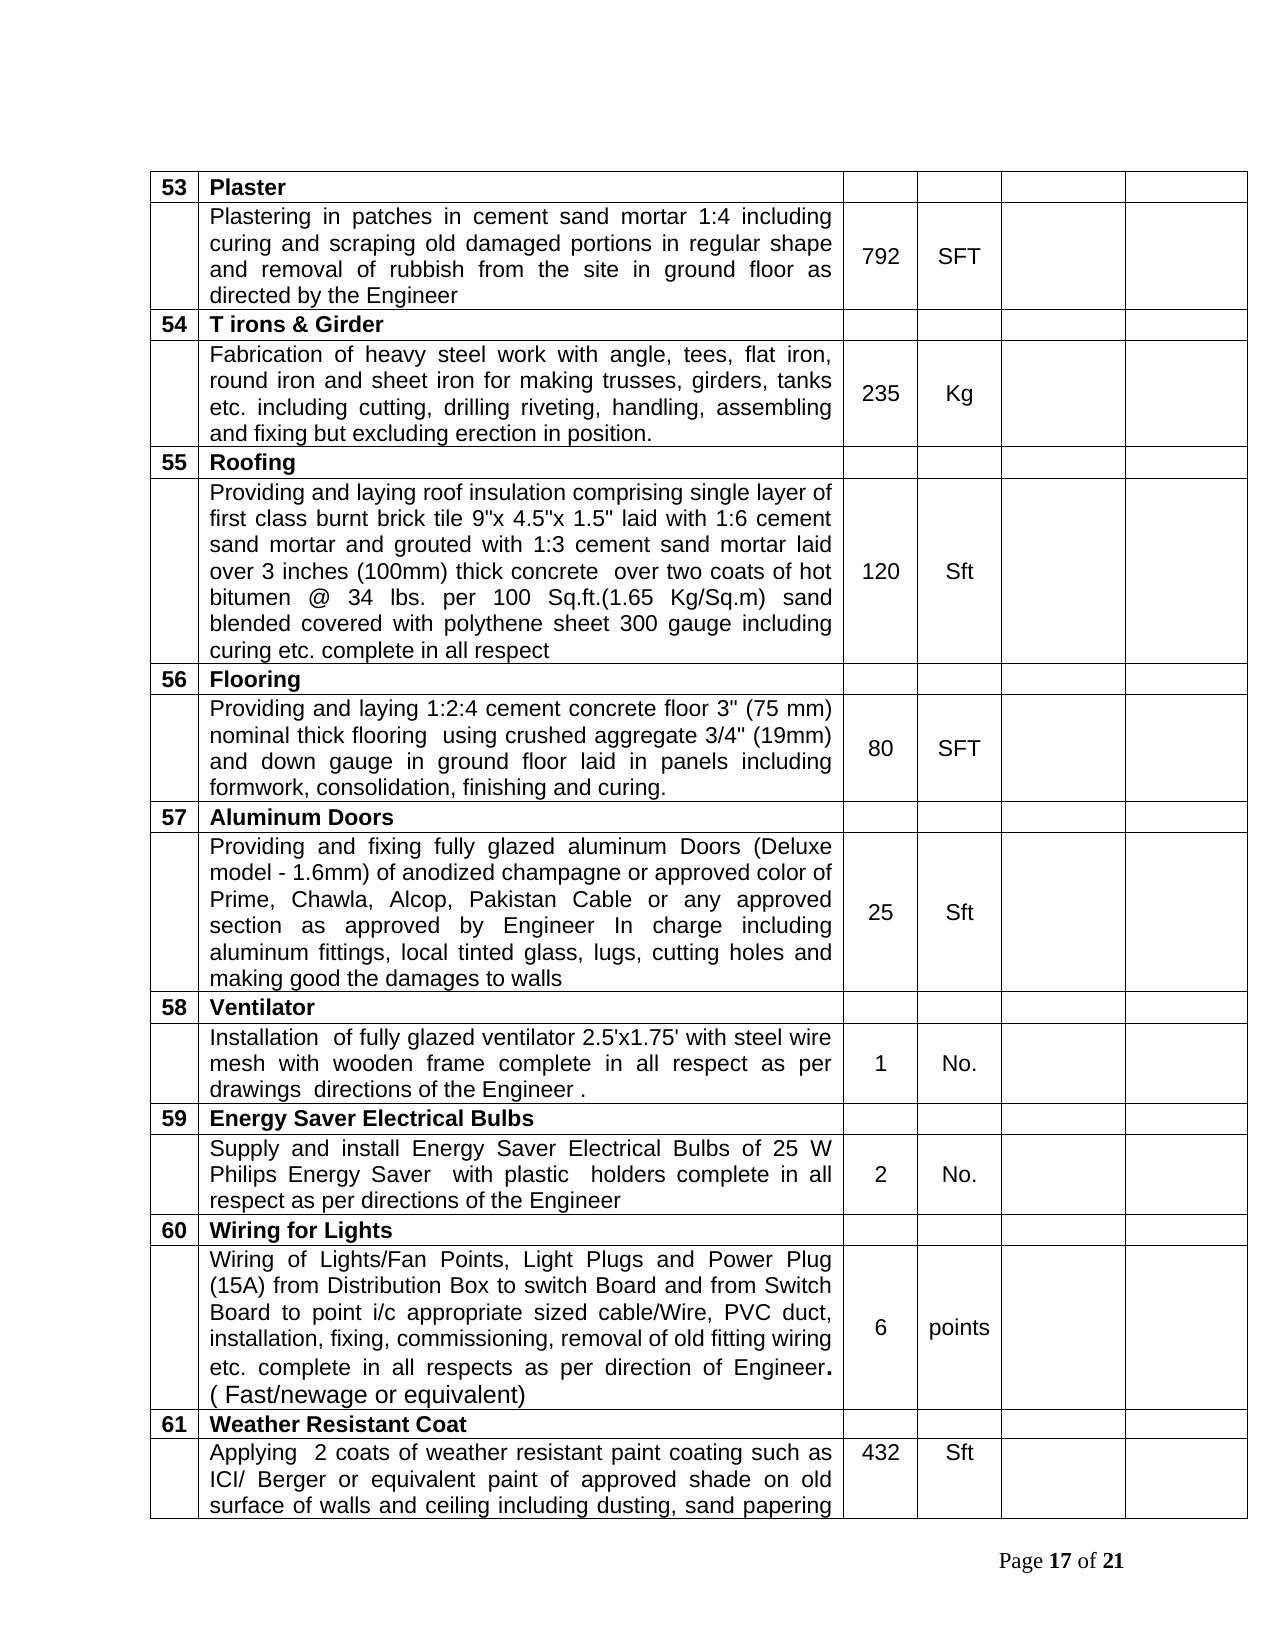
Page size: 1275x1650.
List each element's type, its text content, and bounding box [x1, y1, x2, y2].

table_cell [1126, 447, 1247, 477]
table_cell No. [918, 1135, 1001, 1214]
table_cell Fabrication of heavy steel work with angle, tees, flat iron, round iron and sheet iron for making trusses, girders, tanks etc. including cutting, drilling riveting, handling, assembling and fixing but excluding erection in position. [199, 341, 843, 446]
table_cell 432 [844, 1439, 917, 1518]
table_cell [1126, 1246, 1247, 1409]
table_cell SFT [918, 203, 1001, 308]
table_cell [844, 664, 917, 694]
table_cell [151, 479, 198, 663]
table_cell [844, 802, 917, 832]
table_cell Installation of fully glazed ventilator 2.5'x1.75' with steel wire mesh with wooden frame complete in all respect as per drawings directions of the Engineer . [199, 1024, 843, 1102]
table_cell [1002, 1215, 1125, 1245]
table_cell [1126, 341, 1247, 446]
table_cell [844, 1104, 917, 1134]
table_cell [151, 1135, 198, 1214]
table_cell Plastering in patches in cement sand mortar 1:4 including curing and scraping old damaged portions in regular shape and removal of rubbish from the site in ground floor as directed by the Engineer [199, 203, 843, 308]
table_cell [1002, 1135, 1125, 1214]
table_cell Flooring [199, 664, 843, 694]
table_cell 59 [151, 1104, 198, 1134]
table_cell [844, 1410, 917, 1438]
table_cell [1126, 1135, 1247, 1214]
table_cell Wiring of Lights/Fan Points, Light Plugs and Power Plug (15A) from Distribution Box to switch Board and from Switch Board to point i/c appropriate sized cable/Wire, PVC duct, installation, fixing, commissioning, removal of old fitting wiring etc. complete in all respects as per direction of Engineer. ( Fast/newage or equivalent) [199, 1246, 843, 1409]
table_cell [918, 802, 1001, 832]
table_cell 120 [844, 479, 917, 663]
table_cell [1002, 203, 1125, 308]
table_cell [1126, 695, 1247, 801]
table_cell [918, 1410, 1001, 1438]
table_cell [1126, 833, 1247, 991]
table_cell 55 [151, 447, 198, 477]
table_cell Energy Saver Electrical Bulbs [199, 1104, 843, 1134]
table_cell Weather Resistant Coat [199, 1410, 843, 1438]
table_cell 235 [844, 341, 917, 446]
table_cell [151, 341, 198, 446]
table_cell [918, 310, 1001, 340]
table_cell [1002, 1410, 1125, 1438]
table_cell No. [918, 1024, 1001, 1102]
table_cell [1002, 802, 1125, 832]
table_cell [151, 833, 198, 991]
table_cell 6 [844, 1246, 917, 1409]
table_cell 58 [151, 992, 198, 1022]
table_cell Wiring for Lights [199, 1215, 843, 1245]
table_cell [1126, 172, 1247, 202]
table_cell [1126, 203, 1247, 308]
table_cell [918, 172, 1001, 202]
table_cell [151, 1439, 198, 1518]
table_cell 2 [844, 1135, 917, 1214]
table_cell [1126, 310, 1247, 340]
table_cell SFT [918, 695, 1001, 801]
table_cell [844, 1215, 917, 1245]
table_cell 25 [844, 833, 917, 991]
table_cell Sft [918, 1439, 1001, 1518]
table_cell [1002, 833, 1125, 991]
table_cell Providing and laying roof insulation comprising single layer of first class burnt brick tile 9"x 4.5"x 1.5" laid with 1:6 cement sand mortar and grouted with 1:3 cement sand mortar laid over 3 inches (100mm) thick concrete over two coats of hot bitumen @ 34 lbs. per 100 Sq.ft.(1.65 Kg/Sq.m) sand blended covered with polythene sheet 300 gauge including curing etc. complete in all respect [199, 479, 843, 663]
table_cell [844, 992, 917, 1022]
table_cell [1002, 172, 1125, 202]
table_cell [844, 310, 917, 340]
table_cell T irons & Girder [199, 310, 843, 340]
table_cell Providing and laying 1:2:4 cement concrete floor 3" (75 mm) nominal thick flooring using crushed aggregate 3/4" (19mm) and down gauge in ground floor laid in panels including formwork, consolidation, finishing and curing. [199, 695, 843, 801]
table_cell Ventilator [199, 992, 843, 1022]
table_cell Kg [918, 341, 1001, 446]
table_cell Roofing [199, 447, 843, 477]
table_cell [1126, 664, 1247, 694]
table_cell [1002, 695, 1125, 801]
table_cell [1126, 1439, 1247, 1518]
table_cell [1126, 1104, 1247, 1134]
table_cell 792 [844, 203, 917, 308]
table_cell [1002, 664, 1125, 694]
table_cell [1002, 341, 1125, 446]
table_cell 54 [151, 310, 198, 340]
table_cell [1126, 1410, 1247, 1438]
table_cell 57 [151, 802, 198, 832]
table_cell [918, 447, 1001, 477]
table_cell Sft [918, 833, 1001, 991]
table_cell [918, 664, 1001, 694]
table_cell [1126, 1024, 1247, 1102]
table_cell [918, 1104, 1001, 1134]
table_cell [151, 203, 198, 308]
table_cell [1002, 1104, 1125, 1134]
table_cell Supply and install Energy Saver Electrical Bulbs of 25 W Philips Energy Saver with plastic holders complete in all respect as per directions of the Engineer [199, 1135, 843, 1214]
table_cell [1002, 479, 1125, 663]
table_cell [1126, 1215, 1247, 1245]
table_cell [1002, 1246, 1125, 1409]
table_cell [918, 1215, 1001, 1245]
table_cell points [918, 1246, 1001, 1409]
table_cell 61 [151, 1410, 198, 1438]
table_cell [1002, 1439, 1125, 1518]
table_cell Plaster [199, 172, 843, 202]
table_cell 53 [151, 172, 198, 202]
table_cell [1002, 447, 1125, 477]
table_cell 60 [151, 1215, 198, 1245]
table_cell [1002, 310, 1125, 340]
table_cell [151, 1246, 198, 1409]
table_cell [1002, 992, 1125, 1022]
table_cell 56 [151, 664, 198, 694]
table_cell [844, 172, 917, 202]
table_cell [844, 447, 917, 477]
table_cell [1002, 1024, 1125, 1102]
table_cell [918, 992, 1001, 1022]
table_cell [199, 1439, 843, 1518]
table_cell 1 [844, 1024, 917, 1102]
table_cell 80 [844, 695, 917, 801]
table_cell Sft [918, 479, 1001, 663]
table_cell [1126, 802, 1247, 832]
table_cell [1126, 479, 1247, 663]
table_cell [151, 1024, 198, 1102]
table_cell Providing and fixing fully glazed aluminum Doors (Deluxe model - 1.6mm) of anodized champagne or approved color of Prime, Chawla, Alcop, Pakistan Cable or any approved section as approved by Engineer In charge including aluminum fittings, local tinted glass, lugs, cutting holes and making good the damages to walls [199, 833, 843, 991]
table_cell Aluminum Doors [199, 802, 843, 832]
table_cell [1126, 992, 1247, 1022]
table_cell [151, 695, 198, 801]
